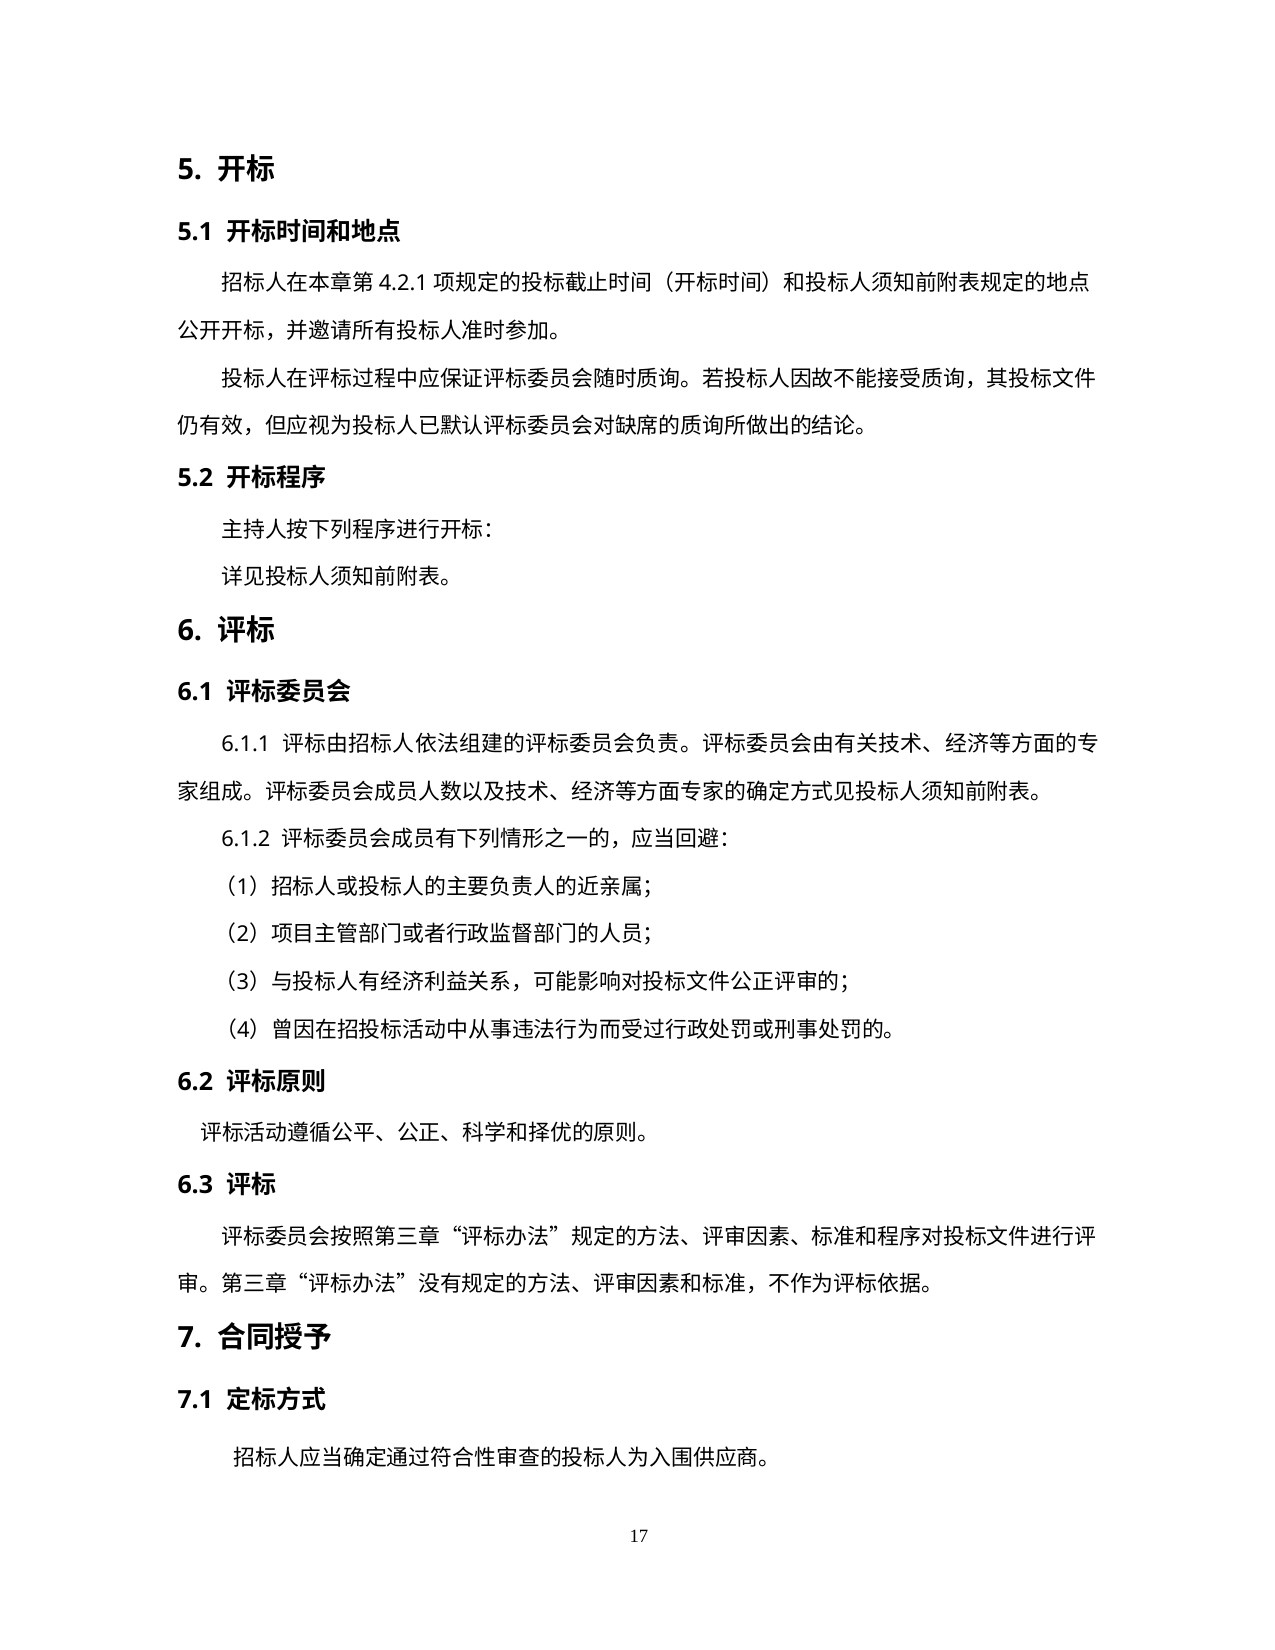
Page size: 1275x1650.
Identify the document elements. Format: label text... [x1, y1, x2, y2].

text 招标人在本章第4.2.1 项规定的投标截止时间（开标时间）和投标人须知前附表规定的地点公开开标，并邀请所有投标人准时参加。 [177, 265, 1100, 345]
subtitle 6.3 评标 [177, 1164, 1100, 1201]
text 评标委员会按照第三章“评标办法”规定的方法、评审因素、标准和程序对投标文件进行评审。第三章“评标办法”没有规定的方法、评审因素和标准，不作为评标依据。 [177, 1219, 1100, 1298]
subtitle 7. 合同授予 [177, 1314, 1100, 1356]
subtitle 7.1 定标方式 [177, 1379, 1100, 1415]
subtitle 5.2 开标程序 [177, 457, 1100, 493]
text （3）与投标人有经济利益关系，可能影响对投标文件公正评审的； [214, 964, 1100, 996]
text （2）项目主管部门或者行政监督部门的人员； [214, 916, 1100, 948]
subtitle 5. 开标 [177, 146, 1100, 188]
text 主持人按下列程序进行开标： [177, 512, 1100, 543]
text 6.1.1 评标由招标人依法组建的评标委员会负责。评标委员会由有关技术、经济等方面的专家组成。评标委员会成员人数以及技术、经济等方面专家的确定方式见投标人须知前附表。 [177, 726, 1100, 805]
text 6.1.2 评标委员会成员有下列情形之一的，应当回避： [177, 821, 1100, 853]
subtitle 6.2 评标原则 [177, 1061, 1100, 1097]
subtitle 6.1 评标委员会 [177, 672, 1100, 708]
subtitle 5.1 开标时间和地点 [177, 211, 1100, 247]
subtitle 6. 评标 [177, 607, 1100, 649]
text （1）招标人或投标人的主要负责人的近亲属； [214, 869, 1100, 901]
text 投标人在评标过程中应保证评标委员会随时质询。若投标人因故不能接受质询，其投标文件仍有效，但应视为投标人已默认评标委员会对缺席的质询所做出的结论。 [177, 361, 1100, 440]
text （4）曾因在招投标活动中从事违法行为而受过行政处罚或刑事处罚的。 [177, 1012, 1100, 1043]
text 评标活动遵循公平、公正、科学和择优的原则。 [177, 1115, 1100, 1147]
text 招标人应当确定通过符合性审查的投标人为入围供应商。 [190, 1440, 1101, 1472]
text 详见投标人须知前附表。 [177, 559, 1100, 591]
